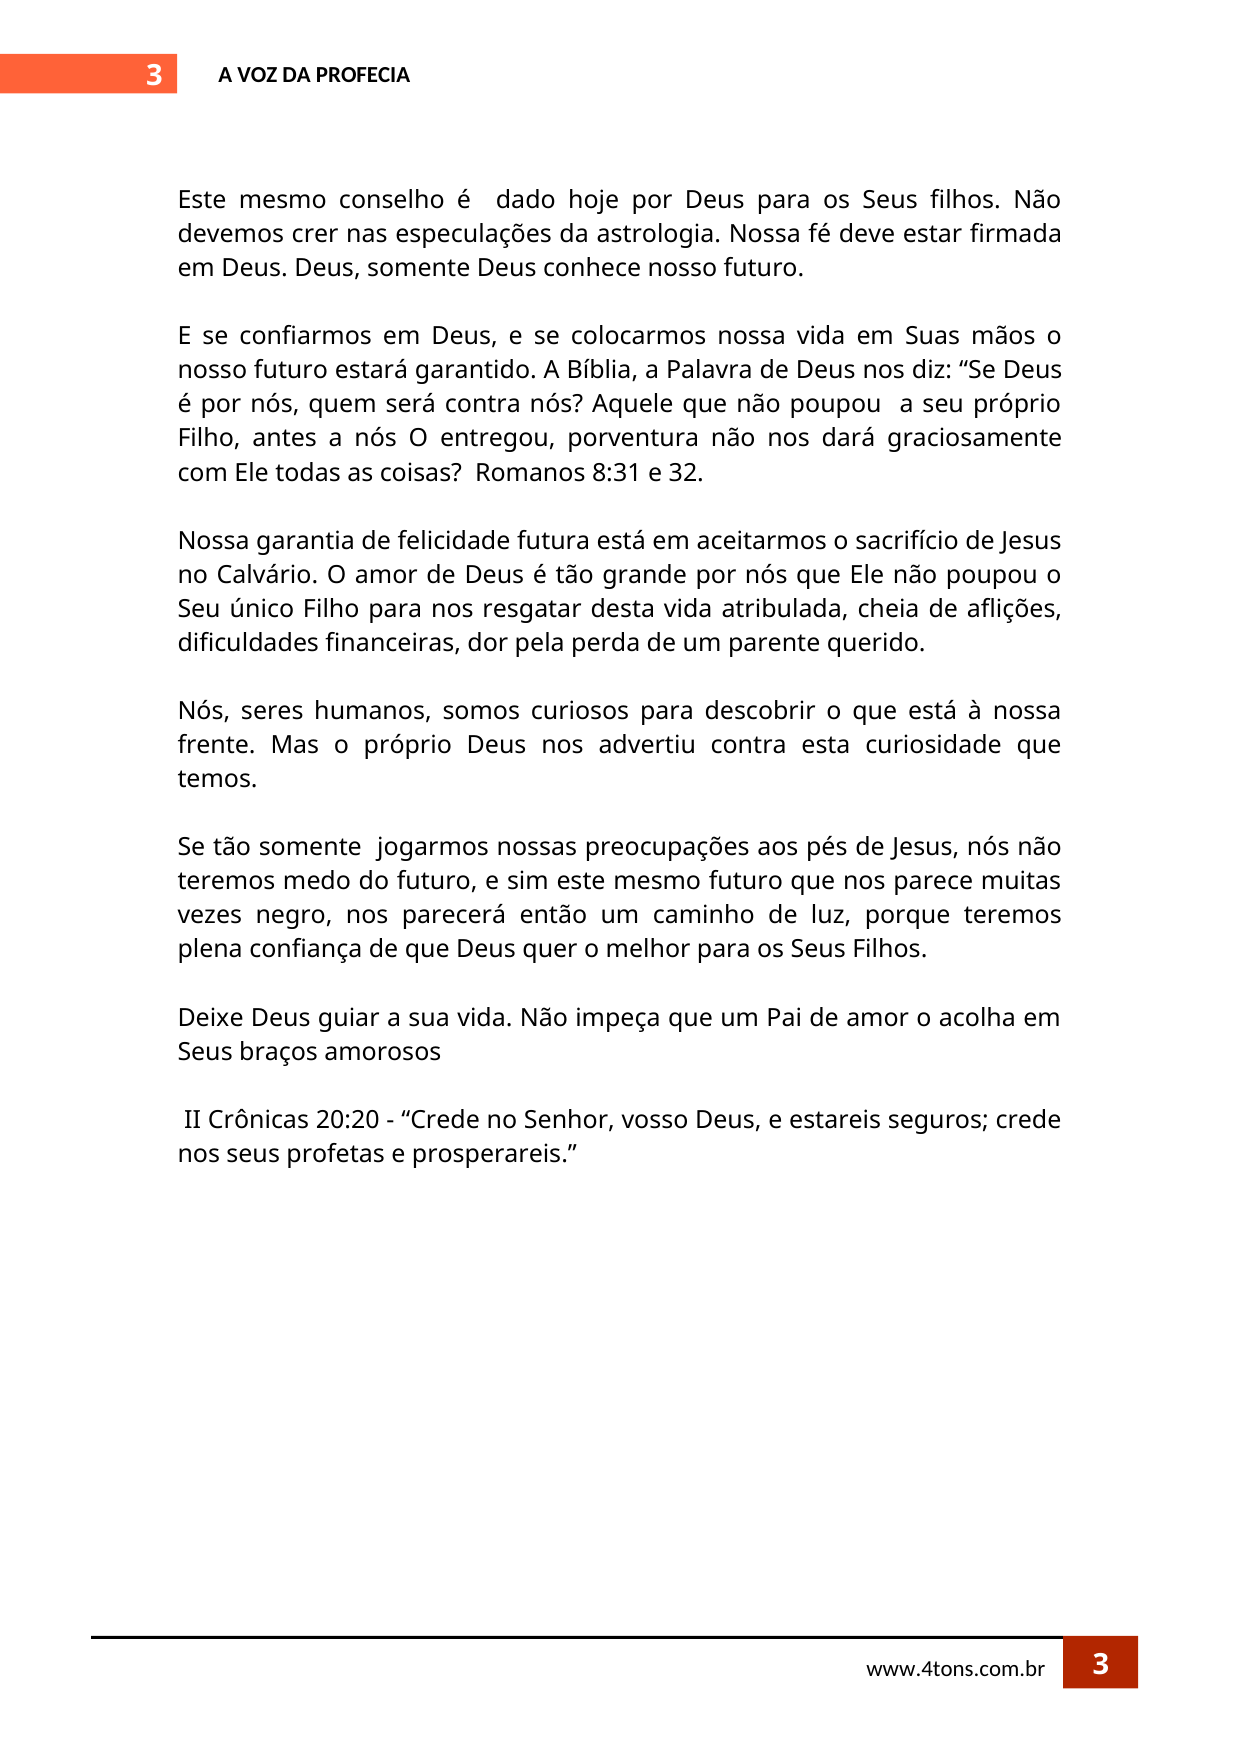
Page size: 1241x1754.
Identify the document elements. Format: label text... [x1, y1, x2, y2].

text E se confiarmos em Deus, e se colocarmos nossa vida em Suas mãos o nosso futuro estará garantido. A Bíblia, a Palavra de Deus nos diz: “Se Deus é por nós, quem será contra nós? Aquele que não poupou a seu próprio Filho, antes a nós O entregou, porventura não nos dará graciosamente com Ele todas as coisas? Romanos 8:31 e 32. [177, 318, 1063, 488]
text Nossa garantia de felicidade futura está em aceitarmos o sacrifício de Jesus no Calvário. O amor de Deus é tão grande por nós que Ele não poupou o Seu único Filho para nos resgatar desta vida atribulada, cheia de aflições, dificuldades financeiras, dor pela perda de um parente querido. [177, 522, 1063, 658]
text Este mesmo conselho é dado hoje por Deus para os Seus filhos. Não devemos crer nas especulações da astrologia. Nossa fé deve estar firmada , somente Deus conhece nosso futuro. [177, 182, 1063, 284]
text II Crônicas 20:20 - “Crede no Senhor, vosso Deus, e estareis seguros; crede nos seus profetas e prosperareis.” [177, 1101, 1063, 1169]
text Se tão somente jogarmos nossas preocupações aos pés de Jesus, nós não teremos medo do futuro, e sim este mesmo futuro que nos parece muitas vezes negro, nos parecerá então um caminho de luz, porque teremos plena confiança de que Deus quer o melhor para os Seus Filhos. [177, 829, 1063, 965]
text Nós, seres humanos, somos curiosos para descobrir o que está à nossa frente. Mas o próprio Deus nos advertiu contra esta curiosidade que temos. [177, 693, 1063, 795]
text Deixe Deus guiar a sua vida. Não impeça que um Pai de amor o acolha em Seus braços amorosos [177, 999, 1063, 1067]
